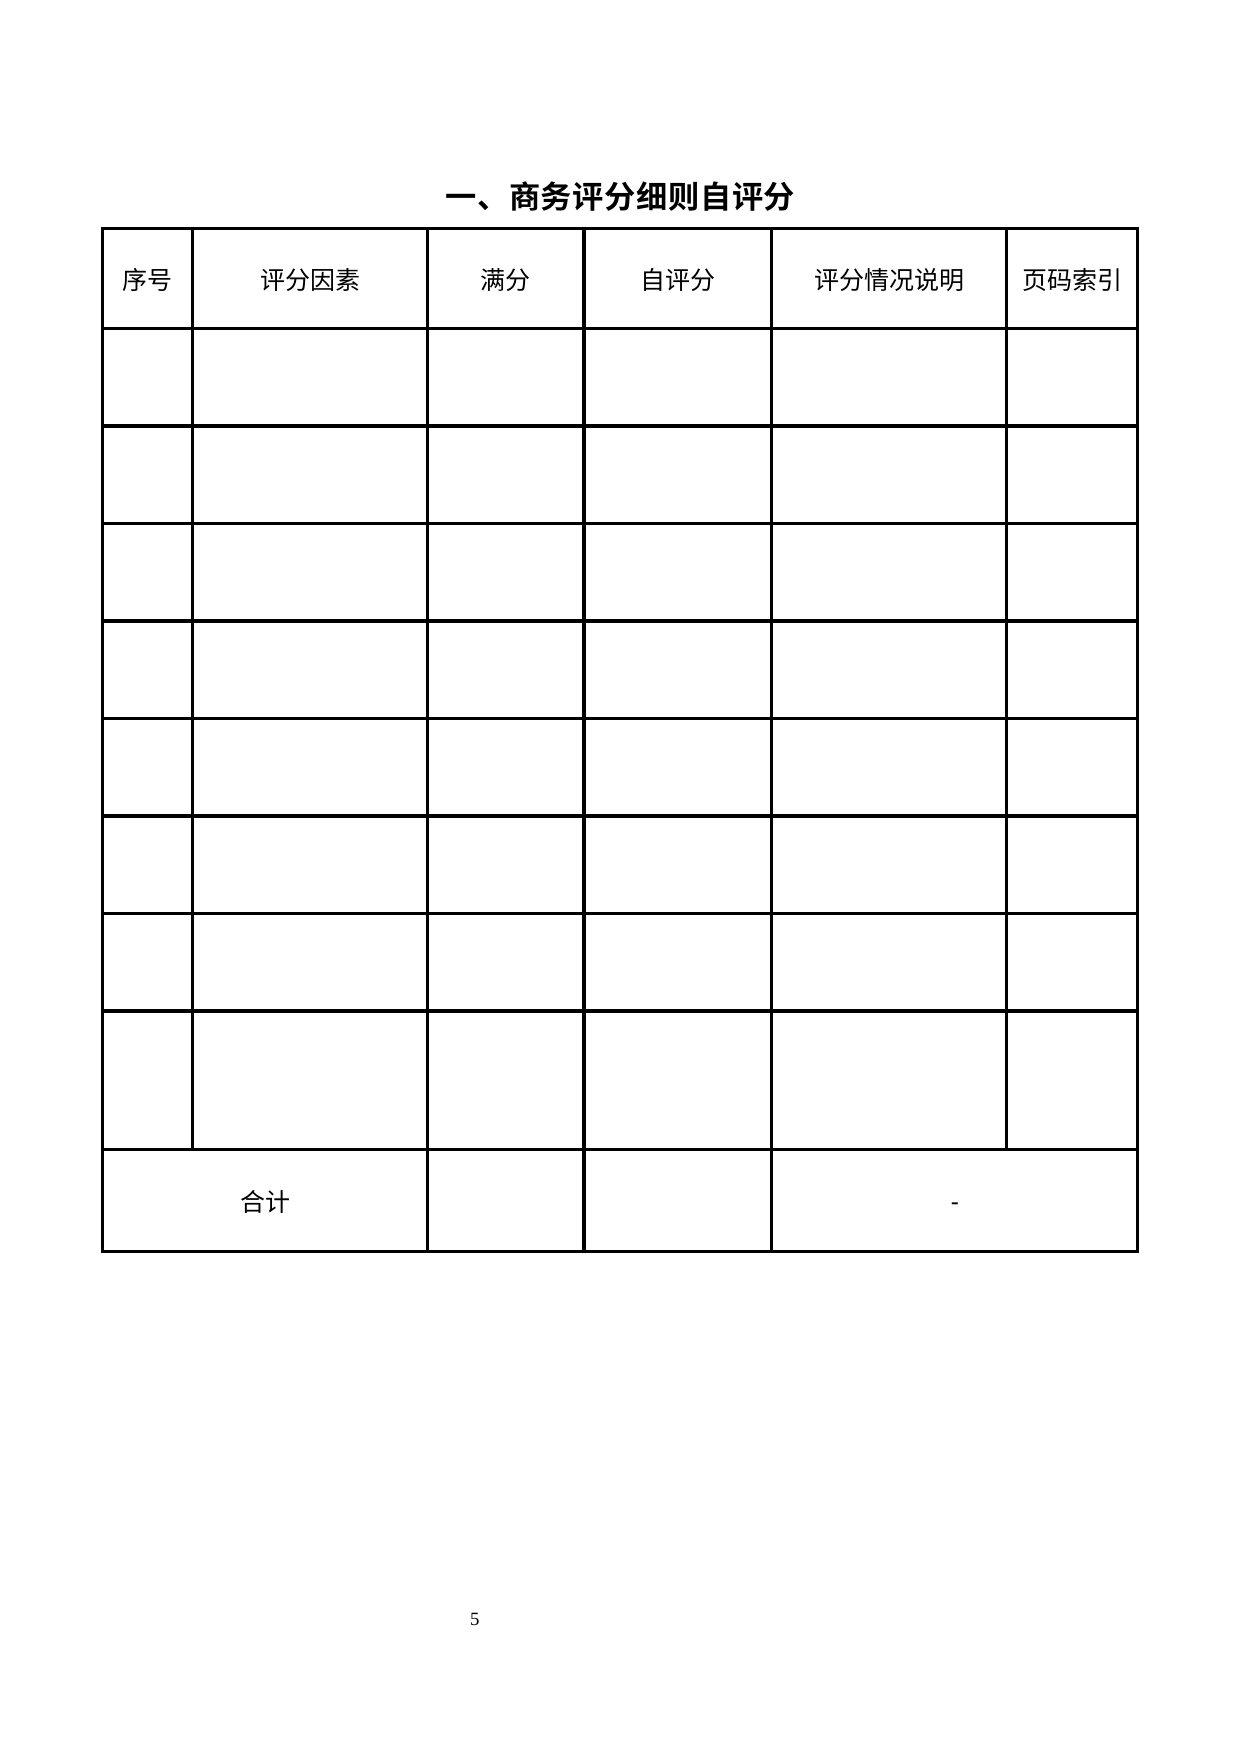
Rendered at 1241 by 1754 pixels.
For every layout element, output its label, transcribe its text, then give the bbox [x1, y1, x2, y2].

table_cell [773, 623, 1005, 717]
table_cell [104, 1013, 191, 1148]
table_cell [586, 330, 770, 424]
table_cell [104, 623, 191, 717]
table_cell [429, 818, 582, 912]
table_cell [429, 525, 582, 619]
table_cell [586, 525, 770, 619]
table_cell [104, 915, 191, 1009]
table_cell [1008, 330, 1136, 424]
table_cell [429, 428, 582, 522]
table_cell [773, 818, 1005, 912]
table_cell [586, 720, 770, 814]
table_cell [1008, 623, 1136, 717]
table_cell [586, 623, 770, 717]
table_cell [429, 1013, 582, 1148]
table_cell [194, 525, 426, 619]
table_cell - [773, 1151, 1136, 1250]
table_cell [586, 1013, 770, 1148]
table_cell [1008, 720, 1136, 814]
table_cell [773, 428, 1005, 522]
table_cell [773, 330, 1005, 424]
table_cell [429, 623, 582, 717]
table_cell [773, 915, 1005, 1009]
table_cell [194, 428, 426, 522]
table_cell [104, 330, 191, 424]
table_cell 合计 [104, 1151, 426, 1250]
table_cell [773, 525, 1005, 619]
table_cell [1008, 818, 1136, 912]
table_cell [1008, 915, 1136, 1009]
table_cell [773, 720, 1005, 814]
table_header 评分因素 [194, 230, 426, 327]
table_cell [586, 915, 770, 1009]
table_header 序号 [104, 230, 191, 327]
table_cell [194, 623, 426, 717]
table_header 评分情况说明 [773, 230, 1005, 327]
table_cell [429, 915, 582, 1009]
table_cell [194, 1013, 426, 1148]
text 一、商务评分细则自评分 [112, 162, 1128, 227]
table_cell [429, 1151, 582, 1250]
table_cell [586, 428, 770, 522]
table_header 满分 [429, 230, 582, 327]
table_cell [104, 818, 191, 912]
table_cell [1008, 1013, 1136, 1148]
table_cell [194, 818, 426, 912]
table_cell [429, 720, 582, 814]
table_cell [194, 915, 426, 1009]
table_cell [1008, 428, 1136, 522]
table_cell [429, 330, 582, 424]
table_cell [773, 1013, 1005, 1148]
table_cell [104, 525, 191, 619]
table_cell [194, 330, 426, 424]
table_cell [104, 428, 191, 522]
table_cell [104, 720, 191, 814]
table_header 自评分 [586, 230, 770, 327]
table_header 页码索引 [1008, 230, 1136, 327]
table_cell [586, 1151, 770, 1250]
table_cell [586, 818, 770, 912]
table_cell [194, 720, 426, 814]
table_cell [1008, 525, 1136, 619]
